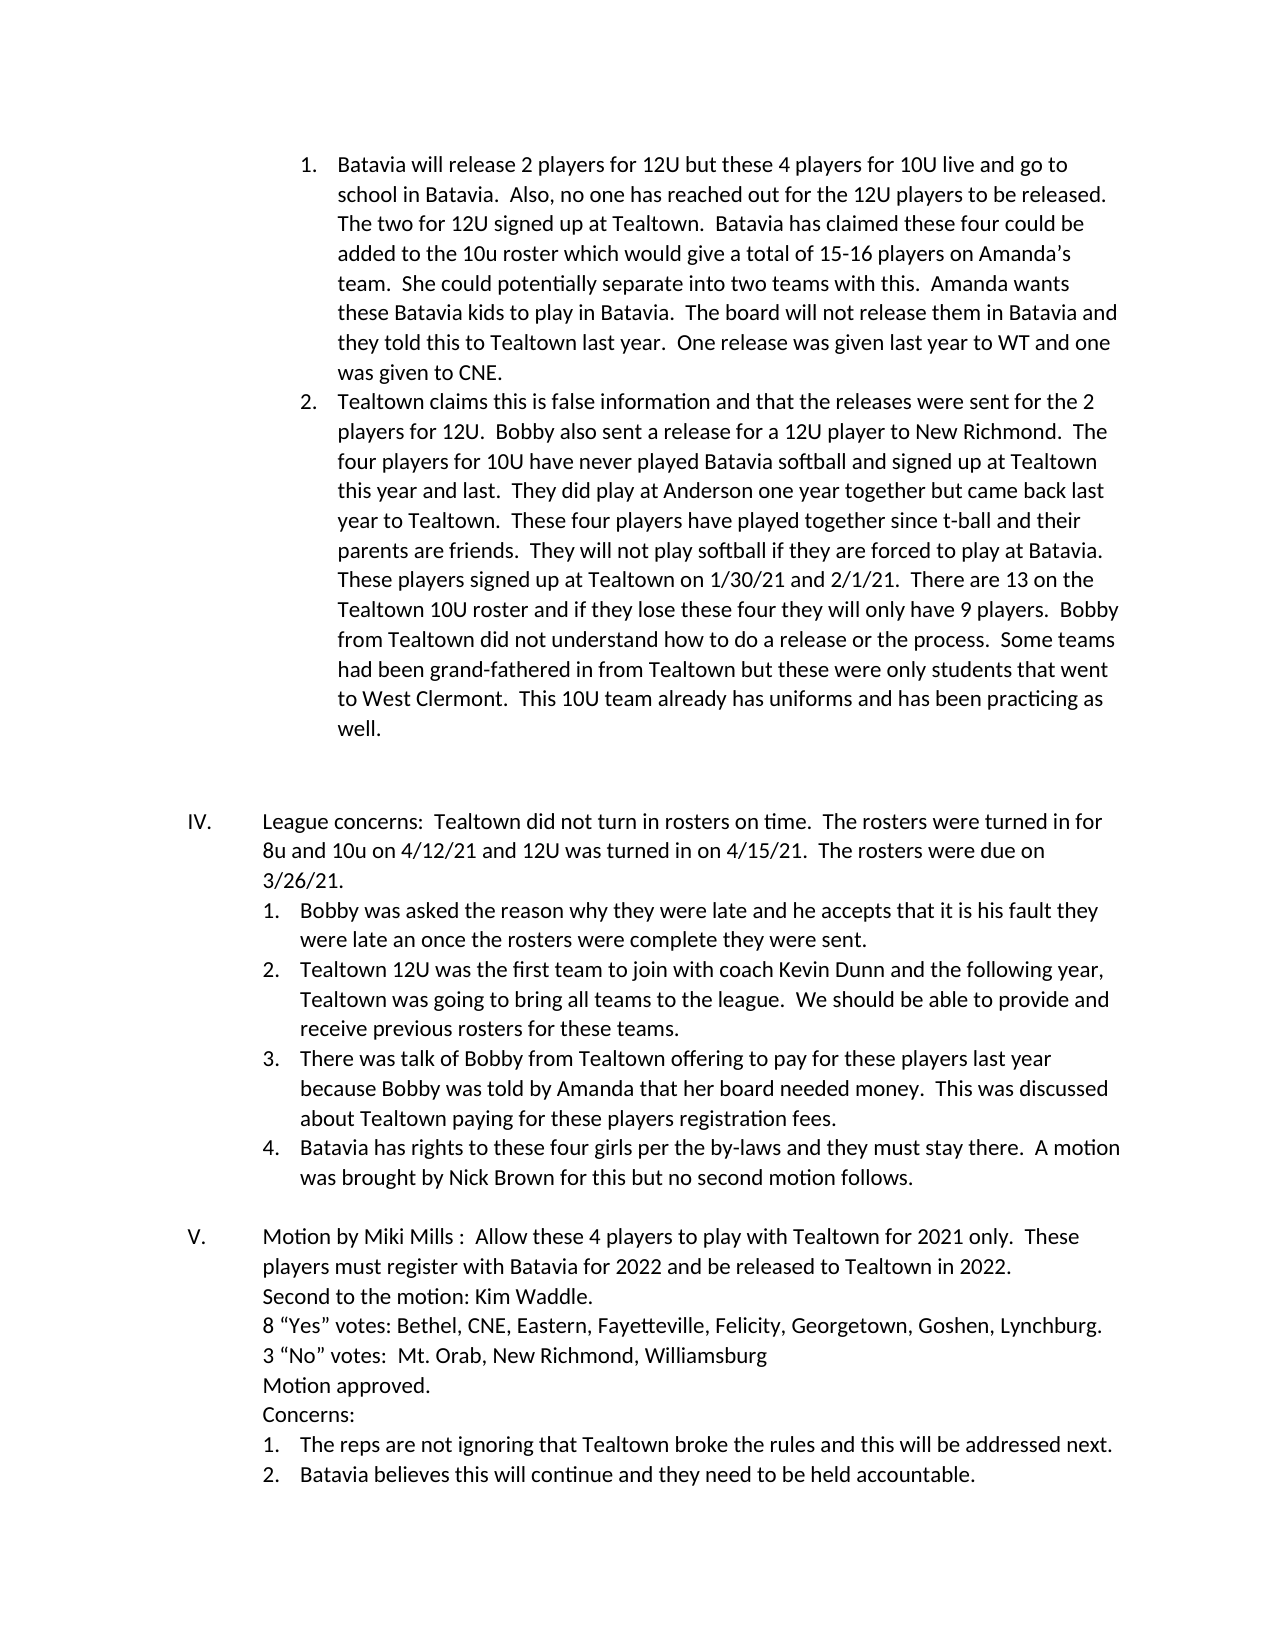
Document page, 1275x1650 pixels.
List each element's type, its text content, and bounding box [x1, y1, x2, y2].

list Motion by Miki Mills : Allow these 4 players to play with Tealtown for 2021 only. These players must register with Batavia for 2022 and be released to Tealtown in 2022. [187, 1222, 1125, 1280]
list Tealtown 12U was the first team to join with coach Kevin Dunn and the following year, Tealtown was going to bring all teams to the league. We should be able to provide and receive previous rosters for these teams. [262, 955, 1125, 1043]
list Batavia believes this will continue and they need to be held accountable. [262, 1460, 1125, 1488]
list Tealtown claims this is false information and that the releases were sent for the 2 players for 12U. Bobby also sent a release for a 12U player to New Richmond. The four players for 10U have never played Batavia softball and signed up at Tealtown this year and last. They did play at Anderson one year together but came back last year to Tealtown. These four players have played together since t-ball and their parents are friends. They will not play softball if they are forced to play at Batavia. These players signed up at Tealtown on 1/30/21 and 2/1/21. There are 13 on the Tealtown 10U roster and if they lose these four they will only have 9 players. Bobby from Tealtown did not understand how to do a release or the process. Some teams had been grand-fathered in from Tealtown but these were only students that went to West Clermont. This 10U team already has uniforms and has been practicing as well. [300, 387, 1125, 742]
list 8 “Yes” votes: Bethel, CNE, Eastern, Fayetteville, Felicity, Georgetown, Goshen, Lynchburg. [262, 1311, 1125, 1339]
list League concerns: Tealtown did not turn in rosters on time. The rosters were turned in for 8u and 10u on 4/12/21 and 12U was turned in on 4/15/21. The rosters were due on 3/26/21. [187, 807, 1125, 894]
list Concerns: [262, 1401, 1125, 1428]
list There was talk of Bobby from Tealtown offering to pay for these players last year because Bobby was told by Amanda that her board needed money. This was discussed about Tealtown paying for these players registration fees. [262, 1044, 1125, 1132]
list Batavia has rights to these four girls per the by-laws and they must stay there. A motion was brought by Nick Brown for this but no second motion follows. [262, 1133, 1125, 1191]
list Batavia will release 2 players for 12U but these 4 players for 10U live and go to school in Batavia. Also, no one has reached out for the 12U players to be released. The two for 12U signed up at Tealtown. Batavia has claimed these four could be added to the 10u roster which would give a total of 15-16 players on Amanda’s team. She could potentially separate into two teams with this. Amanda wants these Batavia kids to play in Batavia. The board will not release them in Batavia and they told this to Tealtown last year. One release was given last year to WT and one was given to CNE. [300, 150, 1125, 386]
list 3 “No” votes: Mt. Orab, New Richmond, Williamsburg [262, 1341, 1125, 1369]
list Bobby was asked the reason why they were late and he accepts that it is his fault they were late an once the rosters were complete they were sent. [262, 896, 1125, 953]
list Second to the motion: Kim Waddle. [262, 1282, 1125, 1310]
list Motion approved. [262, 1371, 1125, 1399]
list The reps are not ignoring that Tealtown broke the rules and this will be addressed next. [262, 1430, 1125, 1458]
